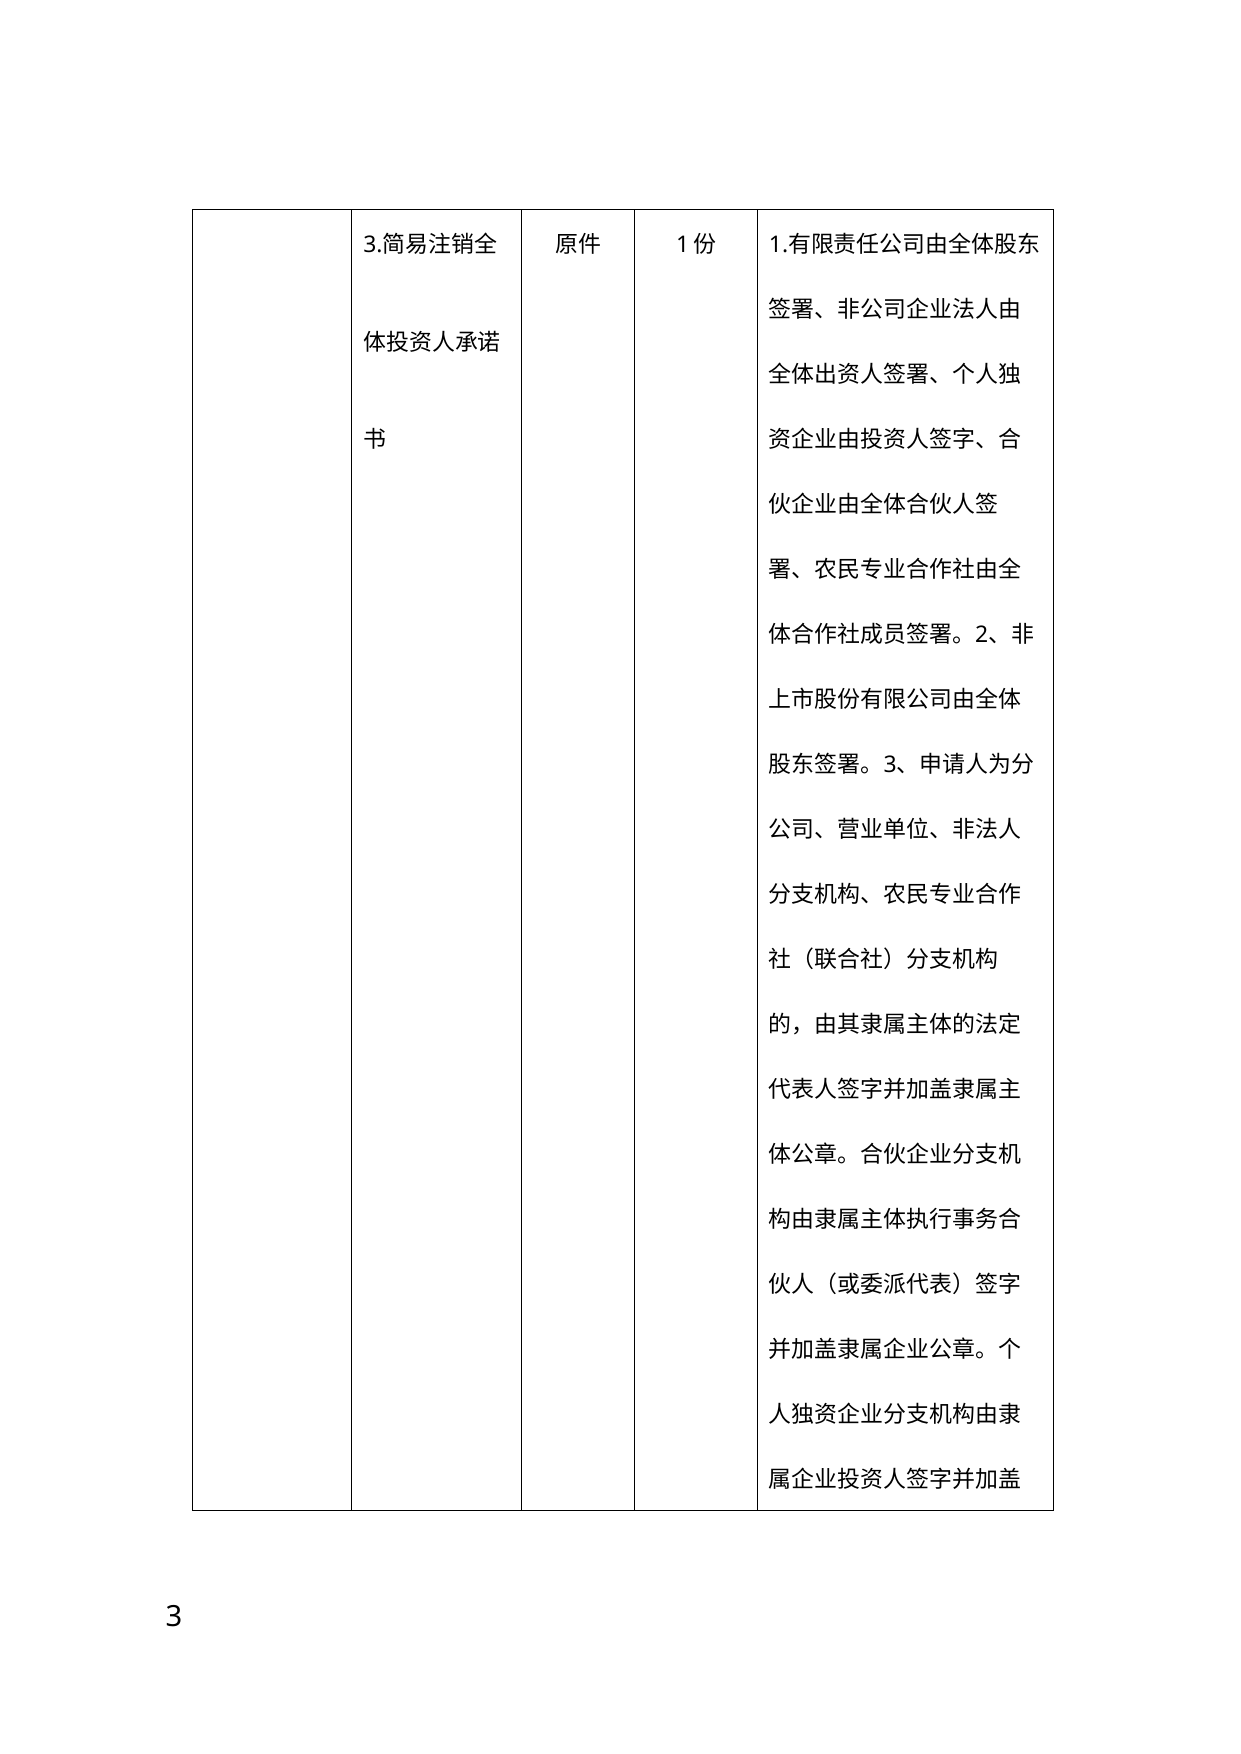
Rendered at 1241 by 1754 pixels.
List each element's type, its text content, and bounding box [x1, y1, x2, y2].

table_cell 3.简易注销全体投资人承诺书 [352, 210, 521, 1510]
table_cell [758, 210, 1053, 1510]
table_cell 1份 [635, 210, 757, 1510]
table_cell 原件 [522, 210, 634, 1510]
